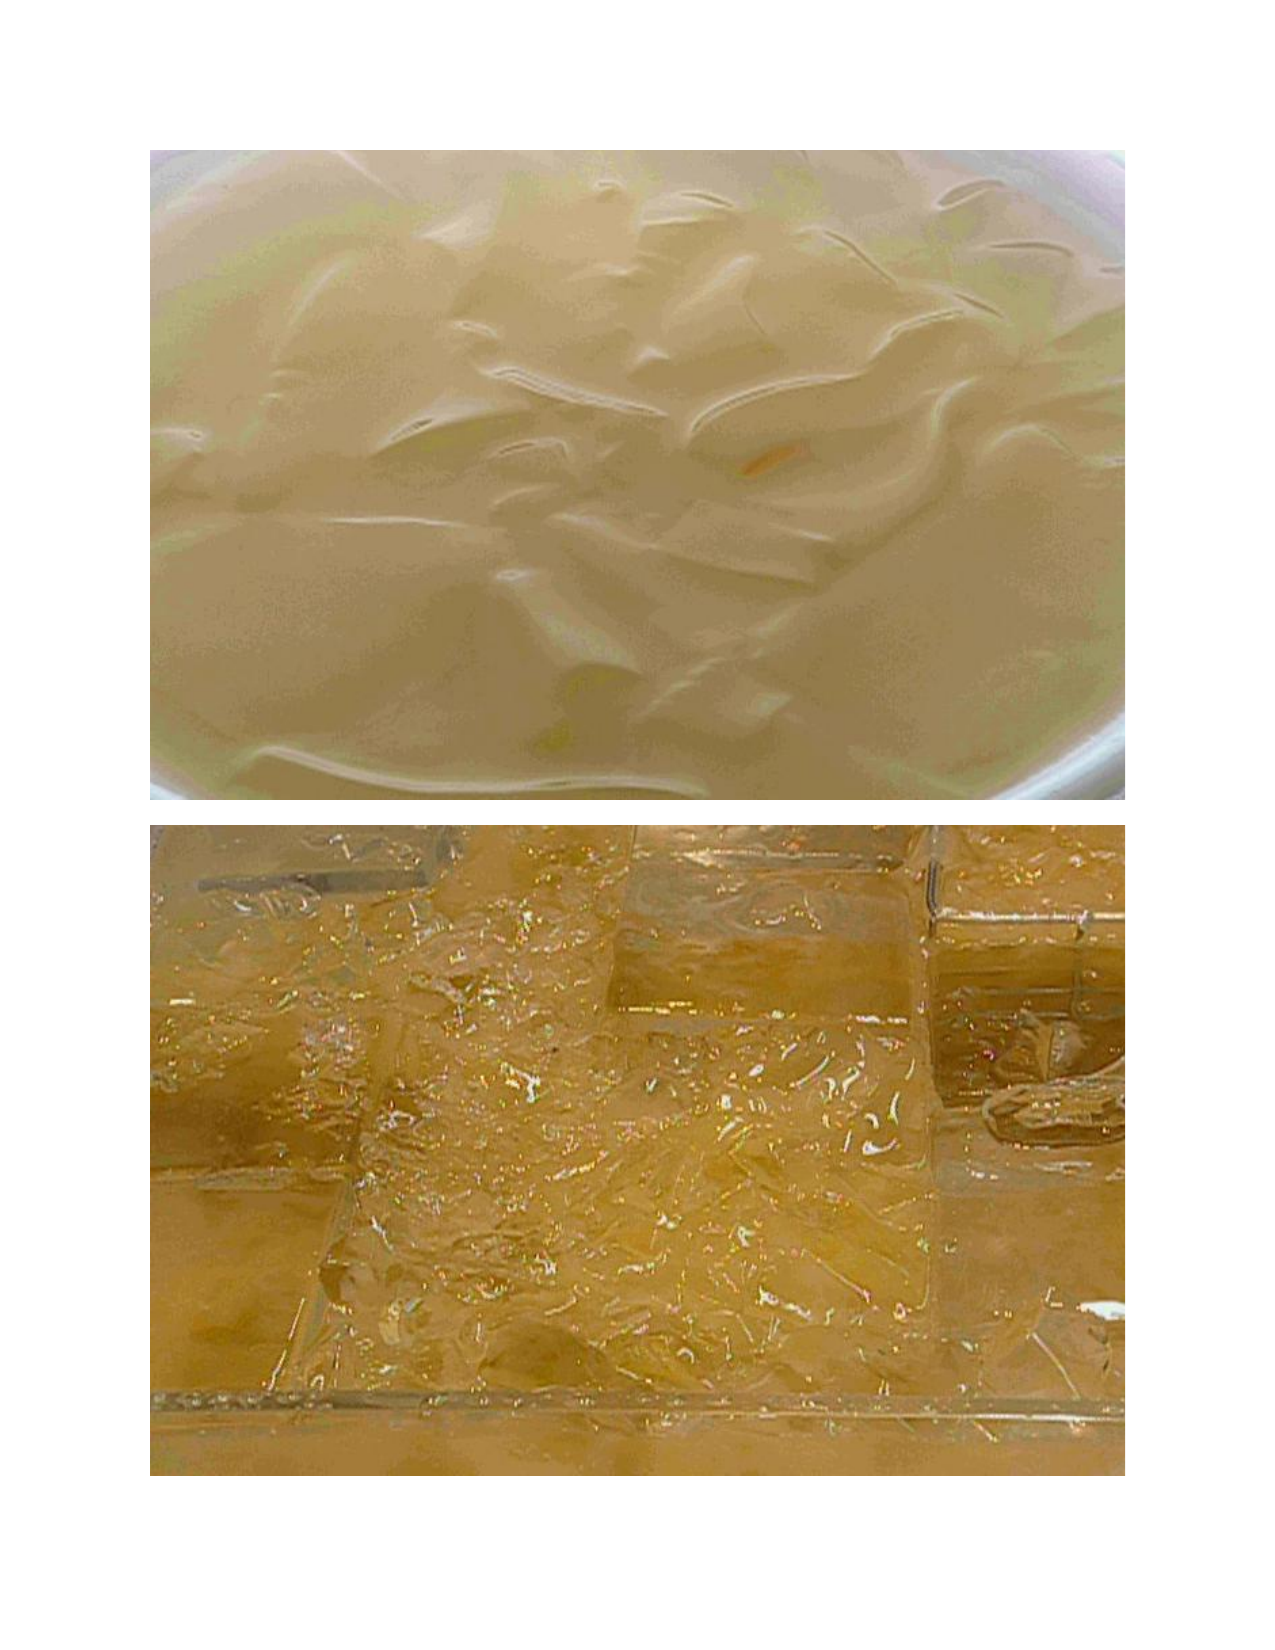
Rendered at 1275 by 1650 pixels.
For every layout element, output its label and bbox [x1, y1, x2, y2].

picture [150, 825, 1125, 1476]
picture [150, 150, 1125, 800]
